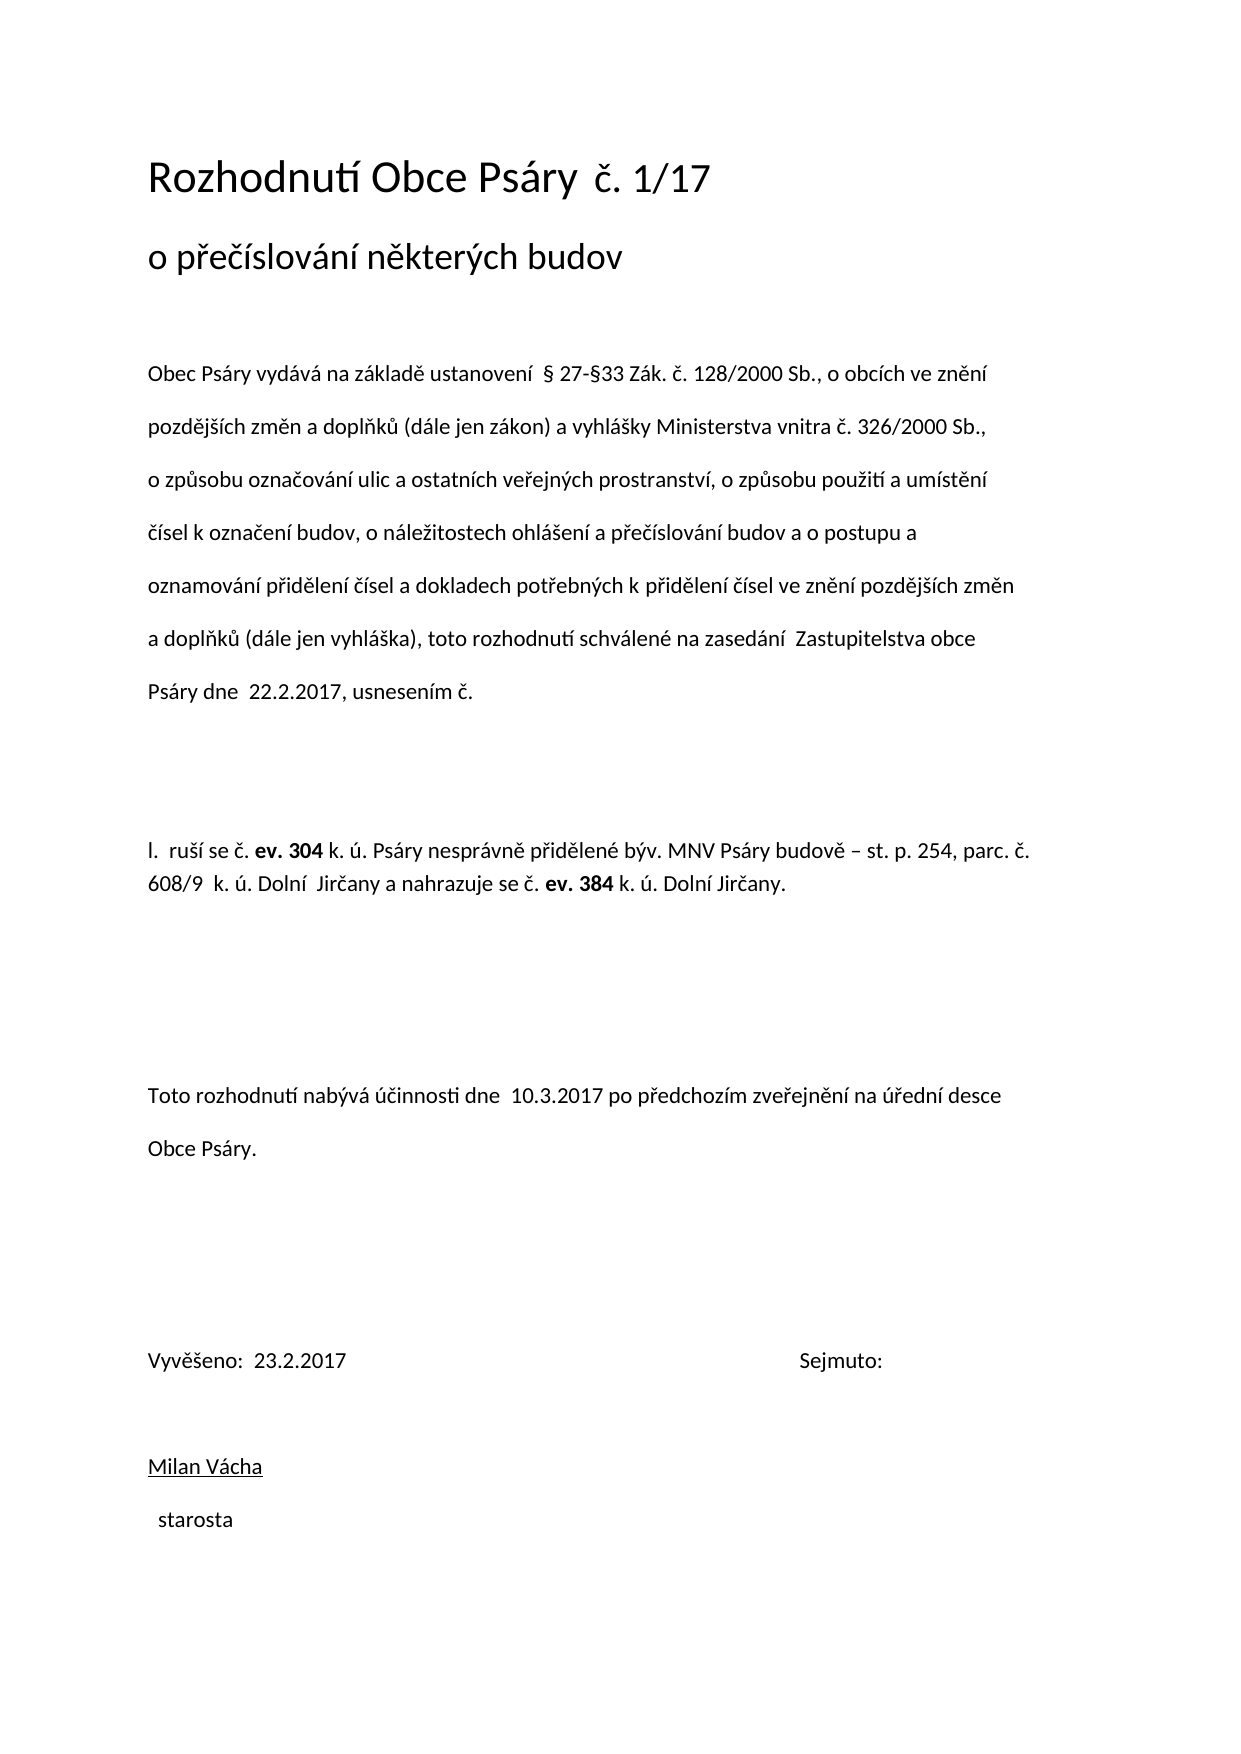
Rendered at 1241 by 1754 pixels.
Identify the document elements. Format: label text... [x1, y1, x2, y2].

text l. ruší se č. ev. 304 k. ú. Psáry nesprávně přidělené býv. MNV Psáry budově – st. p. 254, parc. č. 608/9 k. ú. Dolní Jirčany a nahrazuje se č. ev. 384 k. ú. Dolní Jirčany. [148, 836, 1093, 897]
text starosta [148, 1505, 1093, 1533]
text Milan Vácha [148, 1452, 1093, 1480]
text o způsobu označování ulic a ostatních veřejných prostranství, o způsobu použití a umístění [148, 465, 1093, 493]
text oznamování přidělení čísel a dokladech potřebných k přidělení čísel ve znění pozdějších změn [148, 571, 1093, 599]
text Rozhodnutí Obce Psáry č. 1/17 [148, 148, 1093, 203]
text o přečíslování některých budov [148, 233, 1093, 278]
text pozdějších změn a doplňků (dále jen zákon) a vyhlášky Ministerstva vnitra č. 326/2000 Sb., [148, 412, 1093, 440]
text Toto rozhodnutí nabývá účinnosti dne 10.3.2017 po předchozím zveřejnění na úřední desce [148, 1081, 1093, 1109]
text Vyvěšeno: 23.2.2017 Sejmuto: [148, 1346, 1093, 1374]
text a doplňků (dále jen vyhláška), toto rozhodnutí schválené na zasedání Zastupitelstva obce [148, 624, 1093, 652]
text čísel k označení budov, o náležitostech ohlášení a přečíslování budov a o postupu a [148, 518, 1093, 546]
text Obce Psáry. [148, 1134, 1093, 1162]
text Psáry dne 22.2.2017, usnesením č. [148, 677, 1093, 705]
text Obec Psáry vydává na základě ustanovení § 27-§33 Zák. č. 128/2000 Sb., o obcích ve znění [148, 359, 1093, 387]
